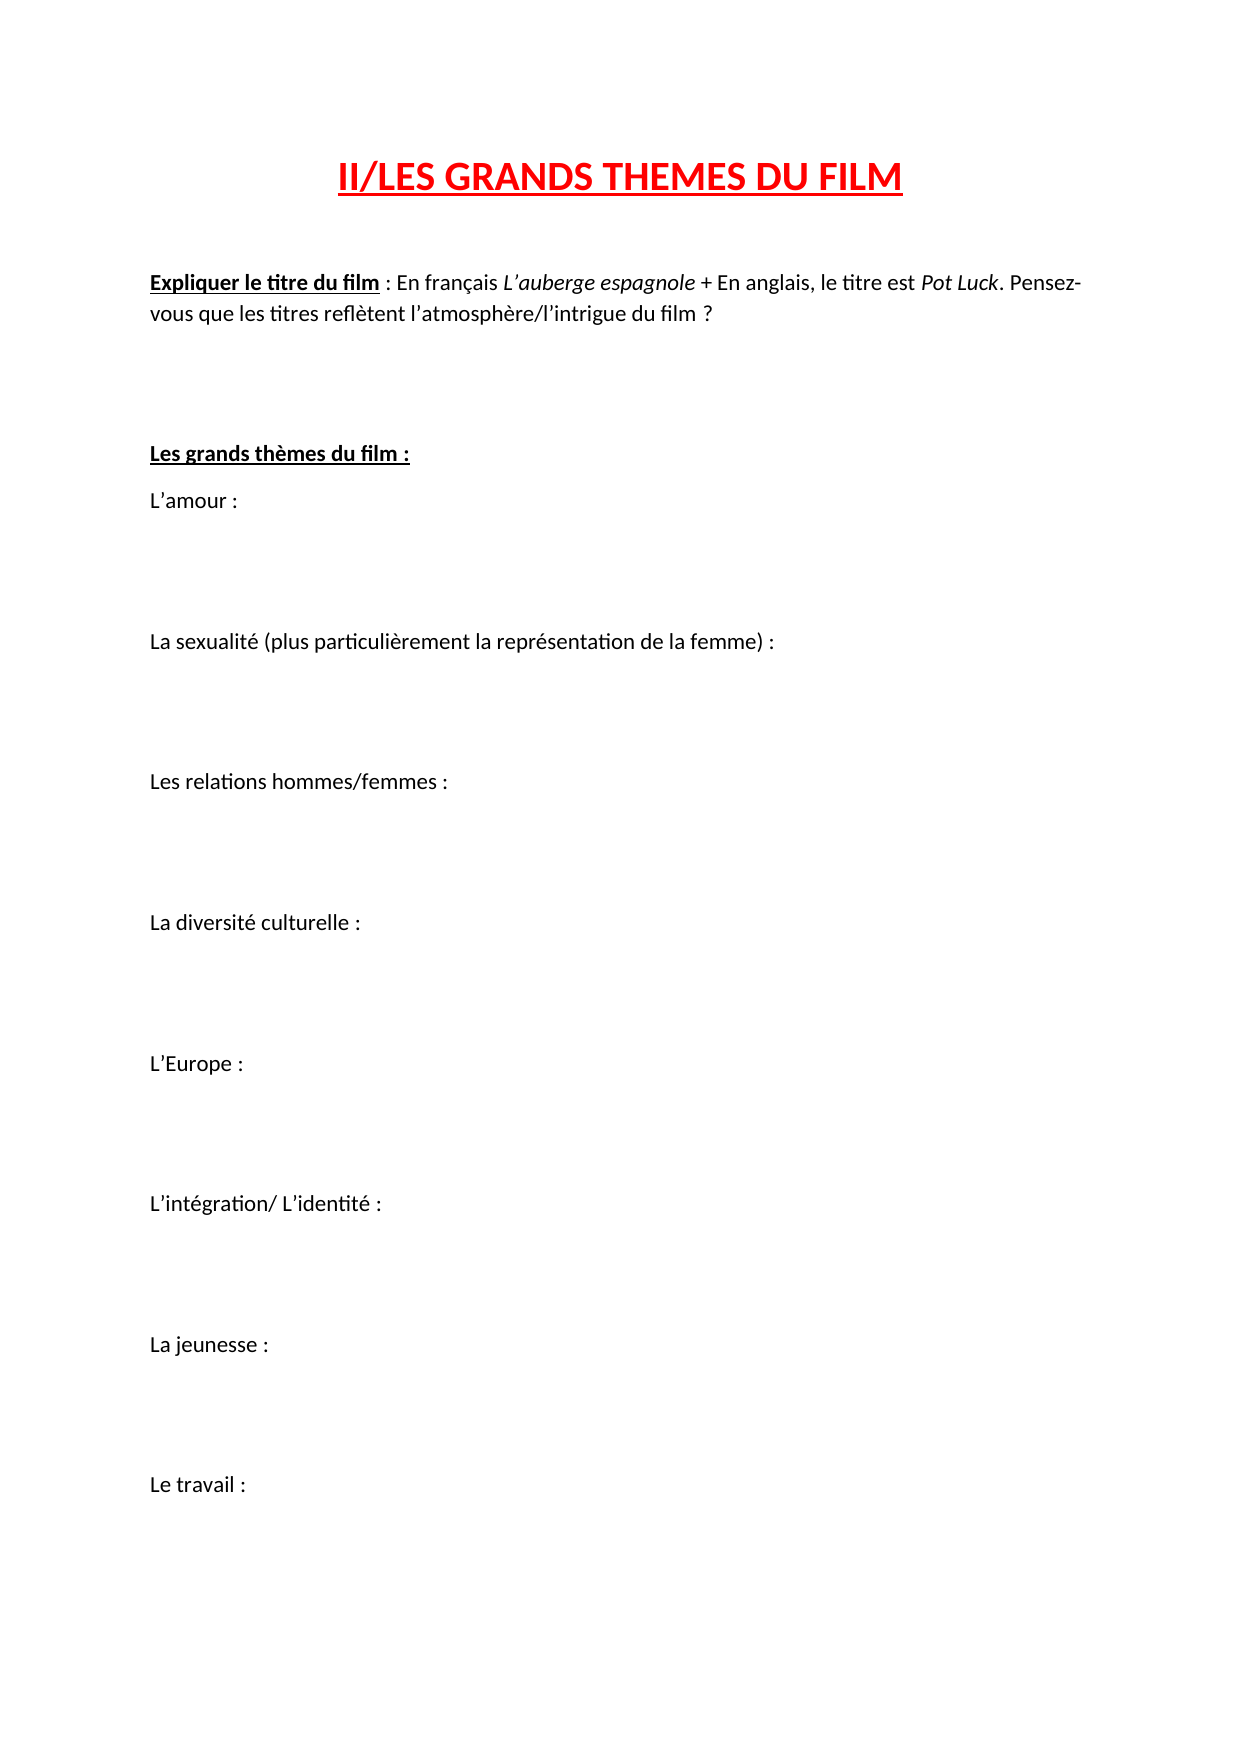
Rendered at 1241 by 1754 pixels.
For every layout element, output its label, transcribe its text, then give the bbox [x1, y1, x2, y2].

text Les grands thèmes du film : [150, 439, 1090, 467]
text La jeunesse : [150, 1330, 1090, 1358]
text L’amour : [150, 486, 1090, 514]
text Expliquer le titre du film : En français L’auberge espagnole + En anglais, le titre est Pot Luck. Pensez-vous que les titres reflètent l’atmosphère/l’intrigue du film ? [150, 268, 1090, 327]
text Le travail : [150, 1471, 1090, 1498]
text II/LES GRANDS THEMES DU FILM [150, 150, 1090, 201]
text Les relations hommes/femmes : [150, 767, 1090, 795]
text L’intégration/ L’identité : [150, 1189, 1090, 1217]
text La diversité culturelle : [150, 908, 1090, 936]
text La sexualité (plus particulièrement la représentation de la femme) : [150, 627, 1090, 655]
text L’Europe : [150, 1049, 1090, 1077]
